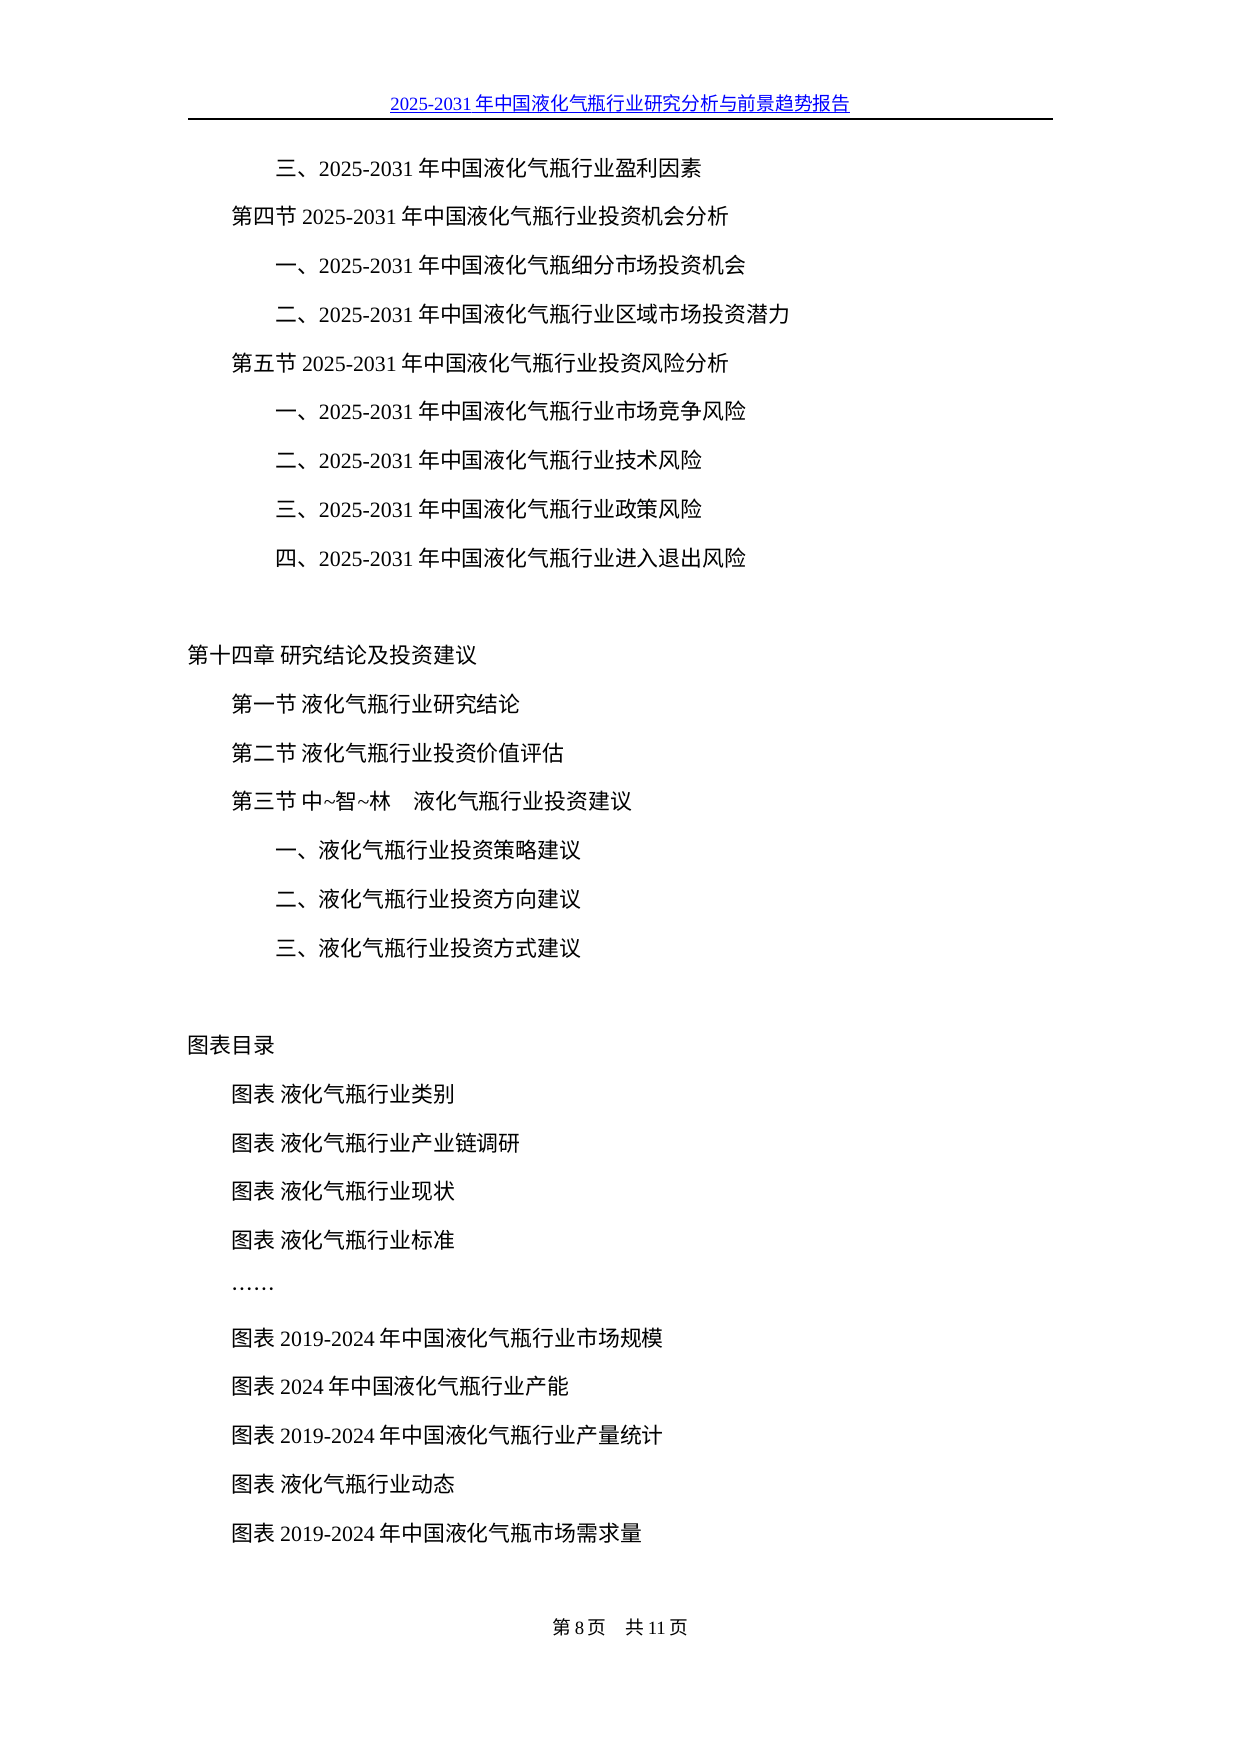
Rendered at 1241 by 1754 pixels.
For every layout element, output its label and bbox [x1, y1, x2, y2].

text [187, 150, 1053, 1548]
